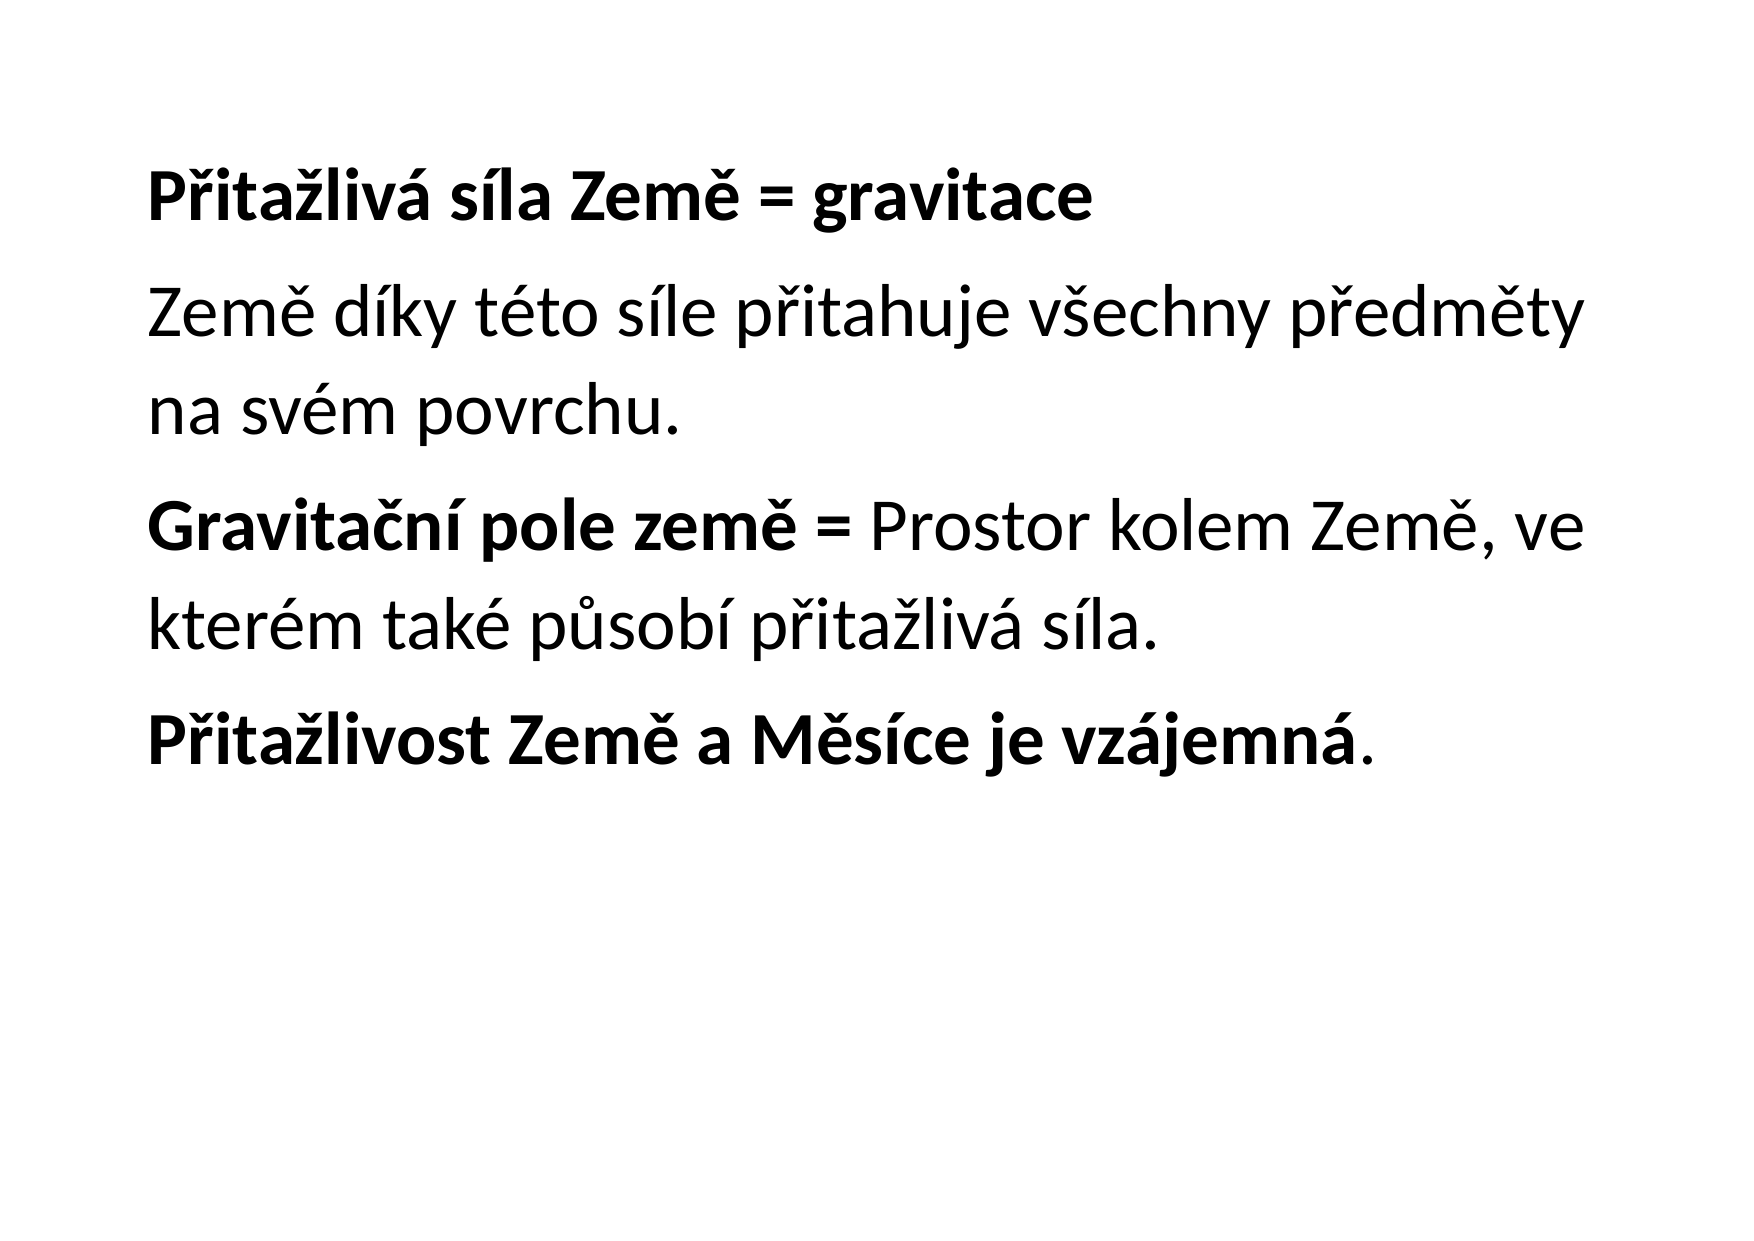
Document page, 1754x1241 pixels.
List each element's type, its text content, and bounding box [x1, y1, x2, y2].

text Přitažlivost Země a Měsíce je vzájemná. [148, 692, 1606, 783]
text Přitažlivá síla Země = gravitace [148, 148, 1606, 239]
text Země díky této síle přitahuje všechny předměty na svém povrchu. [148, 263, 1606, 453]
text Gravitační pole země = Prostor kolem Země, ve kterém také působí přitažlivá síla. [148, 477, 1606, 668]
